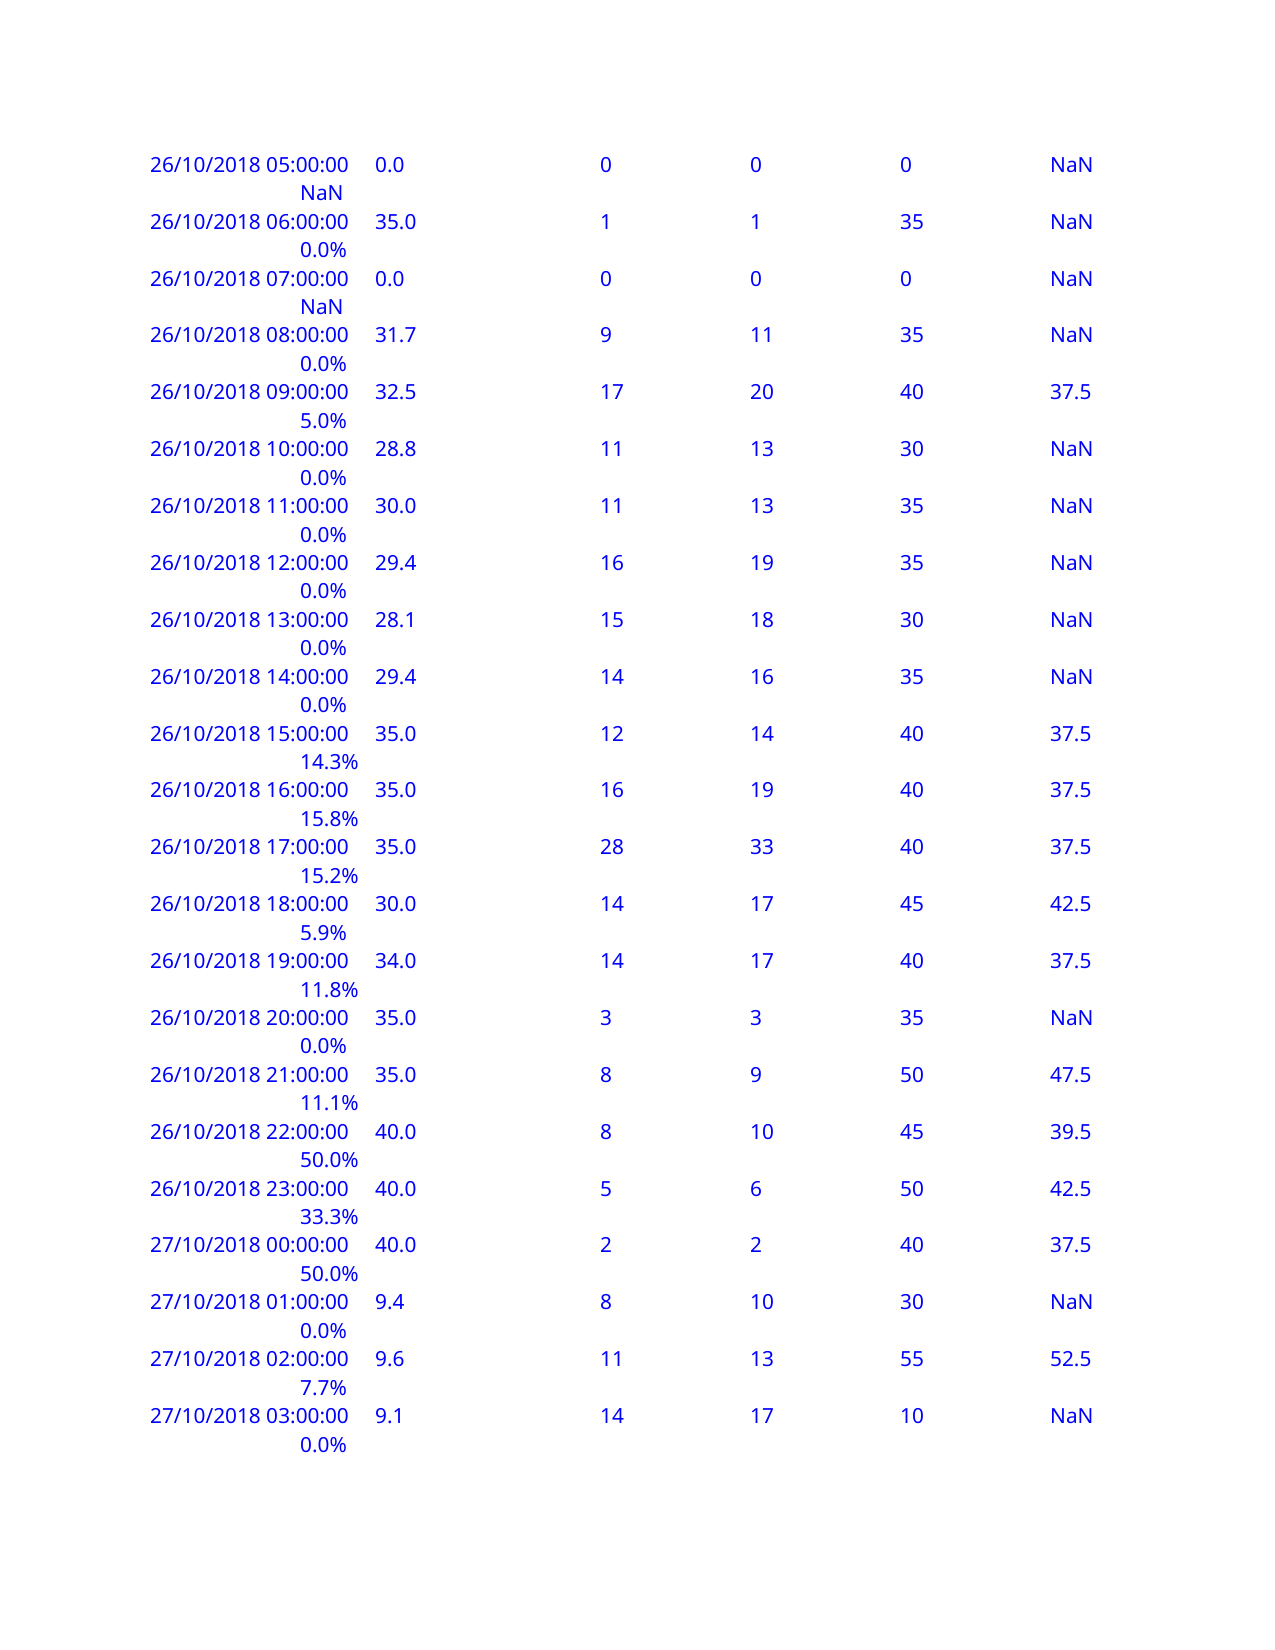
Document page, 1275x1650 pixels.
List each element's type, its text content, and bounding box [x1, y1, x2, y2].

text 26/10/2018 21:00:00 35.0 8 9 50 47.5 11.1% [150, 1060, 1125, 1117]
text 27/10/2018 00:00:00 40.0 2 2 40 37.5 50.0% [359, 1231, 1125, 1287]
text 26/10/2018 11:00:00 30.0 11 13 35 NaN 0.0% [347, 491, 1125, 548]
text 26/10/2018 23:00:00 40.0 5 6 50 42.5 33.3% [359, 1174, 1125, 1231]
text 27/10/2018 01:00:00 9.4 8 10 30 NaN 0.0% [150, 1287, 1125, 1344]
text 27/10/2018 02:00:00 9.6 11 13 55 52.5 7.7% [347, 1344, 1125, 1401]
text 26/10/2018 18:00:00 30.0 14 17 45 42.5 5.9% [347, 889, 1125, 946]
text 26/10/2018 22:00:00 40.0 8 10 45 39.5 50.0% [359, 1117, 1125, 1174]
text 26/10/2018 07:00:00 0.0 0 0 0 NaN NaN [343, 264, 1125, 321]
text 26/10/2018 10:00:00 28.8 11 13 30 NaN 0.0% [347, 434, 1125, 491]
text 26/10/2018 05:00:00 0.0 0 0 0 NaN NaN [150, 150, 1125, 207]
text 26/10/2018 19:00:00 34.0 14 17 40 37.5 11.8% [359, 946, 1125, 1003]
text 26/10/2018 15:00:00 35.0 12 14 40 37.5 14.3% [359, 719, 1125, 776]
text 26/10/2018 13:00:00 28.1 15 18 30 NaN 0.0% [150, 605, 1125, 662]
text 26/10/2018 12:00:00 29.4 16 19 35 NaN 0.0% [347, 548, 1125, 605]
text 26/10/2018 08:00:00 31.7 9 11 35 NaN 0.0% [347, 321, 1125, 377]
text 26/10/2018 06:00:00 35.0 1 1 35 NaN 0.0% [347, 207, 1125, 264]
text 27/10/2018 03:00:00 9.1 14 17 10 NaN 0.0% [347, 1401, 1125, 1458]
text 26/10/2018 17:00:00 35.0 28 33 40 37.5 15.2% [150, 832, 1125, 889]
text 26/10/2018 16:00:00 35.0 16 19 40 37.5 15.8% [359, 776, 1125, 832]
text 26/10/2018 14:00:00 29.4 14 16 35 NaN 0.0% [347, 662, 1125, 719]
text 26/10/2018 20:00:00 35.0 3 3 35 NaN 0.0% [347, 1003, 1125, 1060]
text 26/10/2018 09:00:00 32.5 17 20 40 37.5 5.0% [150, 377, 1125, 434]
